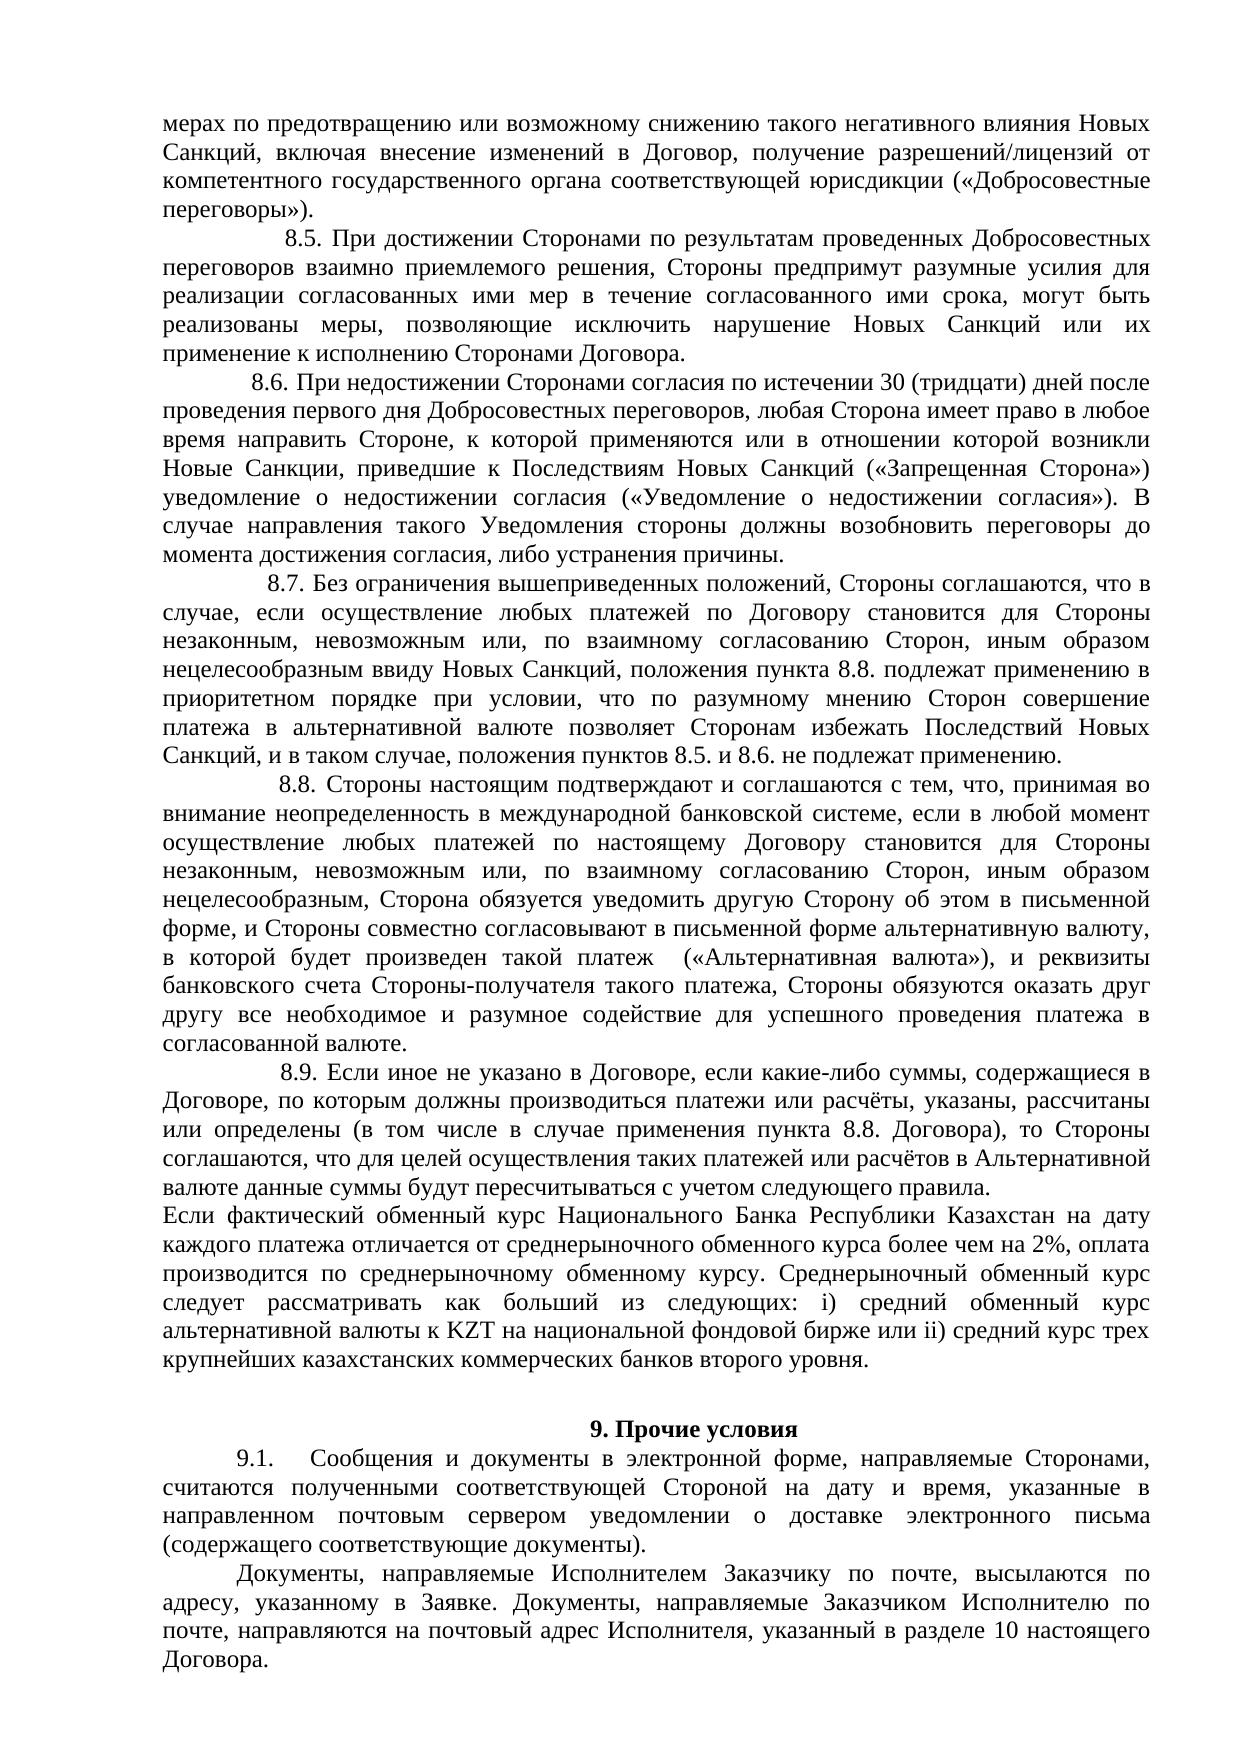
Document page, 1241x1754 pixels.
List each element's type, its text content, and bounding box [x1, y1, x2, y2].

text 8.7. Без ограничения вышеприведенных положений, Стороны соглашаются, что в случае, если осуществление любых платежей по Договору становится для Стороны незаконным, невозможным или, по взаимному согласованию Сторон, иным образом нецелесообразным ввиду Новых Санкций, положения пункта 8.8. подлежат применению в приоритетном порядке при условии, что по разумному мнению Сторон совершение платежа в альтернативной валюте позволяет Сторонам избежать Последствий Новых Санкций, и в таком случае, положения пунктов 8.5. и 8.6. не подлежат применению. [162, 568, 1151, 769]
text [162, 108, 1151, 223]
text 8.8. Стороны настоящим подтверждают и соглашаются с тем, что, принимая во внимание неопределенность в международной банковской системе, если в любой момент осуществление любых платежей по настоящему Договору становится для Стороны незаконным, невозможным или, по взаимному согласованию Сторон, иным образом нецелесообразным, Сторона обязуется уведомить другую Сторону об этом в письменной форме, и Стороны совместно согласовывают в письменной форме альтернативную валюту, в которой будет произведен такой платеж («Альтернативная валюта»), и реквизиты банковского счета Стороны-получателя такого платежа, Стороны обязуются оказать друг другу все необходимое и разумное содействие для успешного проведения платежа в согласованной валюте. [162, 769, 1151, 1057]
text Если фактический обменный курс Национального Банка Республики Казахстан на дату каждого платежа отличается от среднерыночного обменного курса более чем на 2%, оплата производится по среднерыночному обменному курсу. Среднерыночный обменный курс следует рассматривать как больший из следующих: i) средний обменный курс альтернативной валюты к KZT на национальной фондовой бирже или ii) средний курс трех крупнейших казахстанских коммерческих банков второго уровня. [162, 1201, 1151, 1373]
text 8.6. При недостижении Сторонами согласия по истечении 30 (тридцати) дней после проведения первого дня Добросовестных переговоров, любая Сторона имеет право в любое время направить Стороне, к которой применяются или в отношении которой возникли Новые Санкции, приведшие к Последствиям Новых Санкций («Запрещенная Сторона») уведомление о недостижении согласия («Уведомление о недостижении согласия»). В случае направления такого Уведомления стороны должны возобновить переговоры до момента достижения согласия, либо устранения причины. [162, 367, 1151, 568]
text 9.1. Сообщения и документы в электронной форме, направляемые Сторонами, считаются полученными соответствующей Стороной на дату и время, указанные в направленном почтовым сервером уведомлении о доставке электронного письма (содержащего соответствующие документы). [162, 1443, 1151, 1558]
text 9. Прочие условия [162, 1414, 1151, 1443]
text 8.5. При достижении Сторонами по результатам проведенных Добросовестных переговоров взаимно приемлемого решения, Стороны предпримут разумные усилия для реализации согласованных ими мер в течение согласованного ими срока, могут быть реализованы меры, позволяющие исключить нарушение Новых Санкций или их применение к исполнению Сторонами Договора. [162, 223, 1151, 367]
text 8.9. Если иное не указано в Договоре, если какие-либо суммы, содержащиеся в Договоре, по которым должны производиться платежи или расчёты, указаны, рассчитаны или определены (в том числе в случае применения пункта 8.8. Договора), то Стороны соглашаются, что для целей осуществления таких платежей или расчётов в Альтернативной валюте данные суммы будут пересчитываться с учетом следующего правила. [162, 1057, 1151, 1201]
text Документы, направляемые Исполнителем Заказчику по почте, высылаются по адресу, указанному в Заявке. Документы, направляемые Заказчиком Исполнителю по почте, направляются на почтовый адрес Исполнителя, указанный в разделе 10 настоящего Договора. [162, 1558, 1151, 1673]
